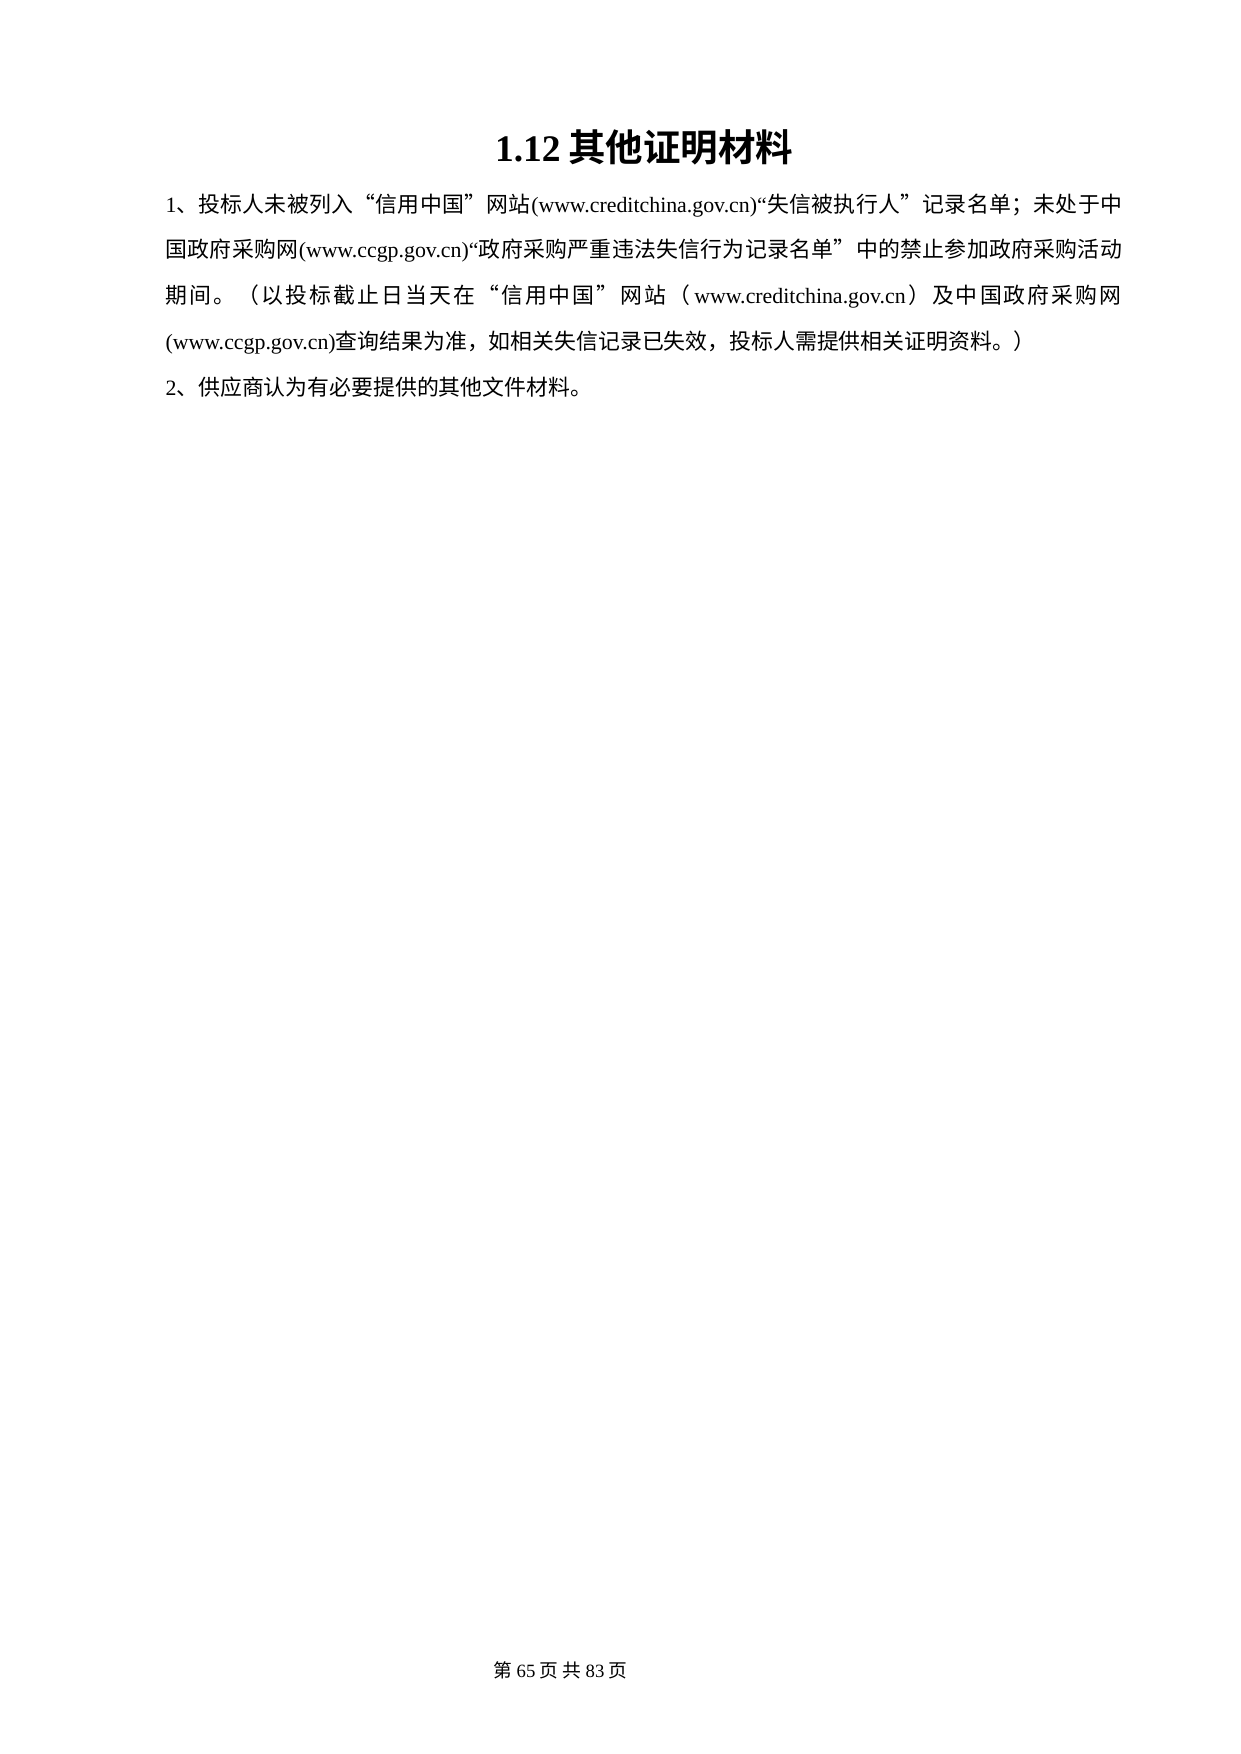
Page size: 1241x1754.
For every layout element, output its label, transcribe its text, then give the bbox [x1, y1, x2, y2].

text 1.12其他证明材料 [165, 118, 1122, 172]
list 投标人未被列入“信用中国”网站(www.creditchina.gov.cn)“失信被执行人”记录名单；未处于中国政府采购网(www.ccgp.gov.cn)“政府采购严重违法失信行为记录名单”中的禁止参加政府采购活动期间。（以投标截止日当天在“信用中国”网站（www.creditchina.gov.cn）及中国政府采购网(www.ccgp.gov.cn)查询结果为准，如相关失信记录已失效，投标人需提供相关证明资料。） [165, 172, 1122, 356]
text 2、供应商认为有必要提供的其他文件材料。 [165, 356, 1122, 402]
